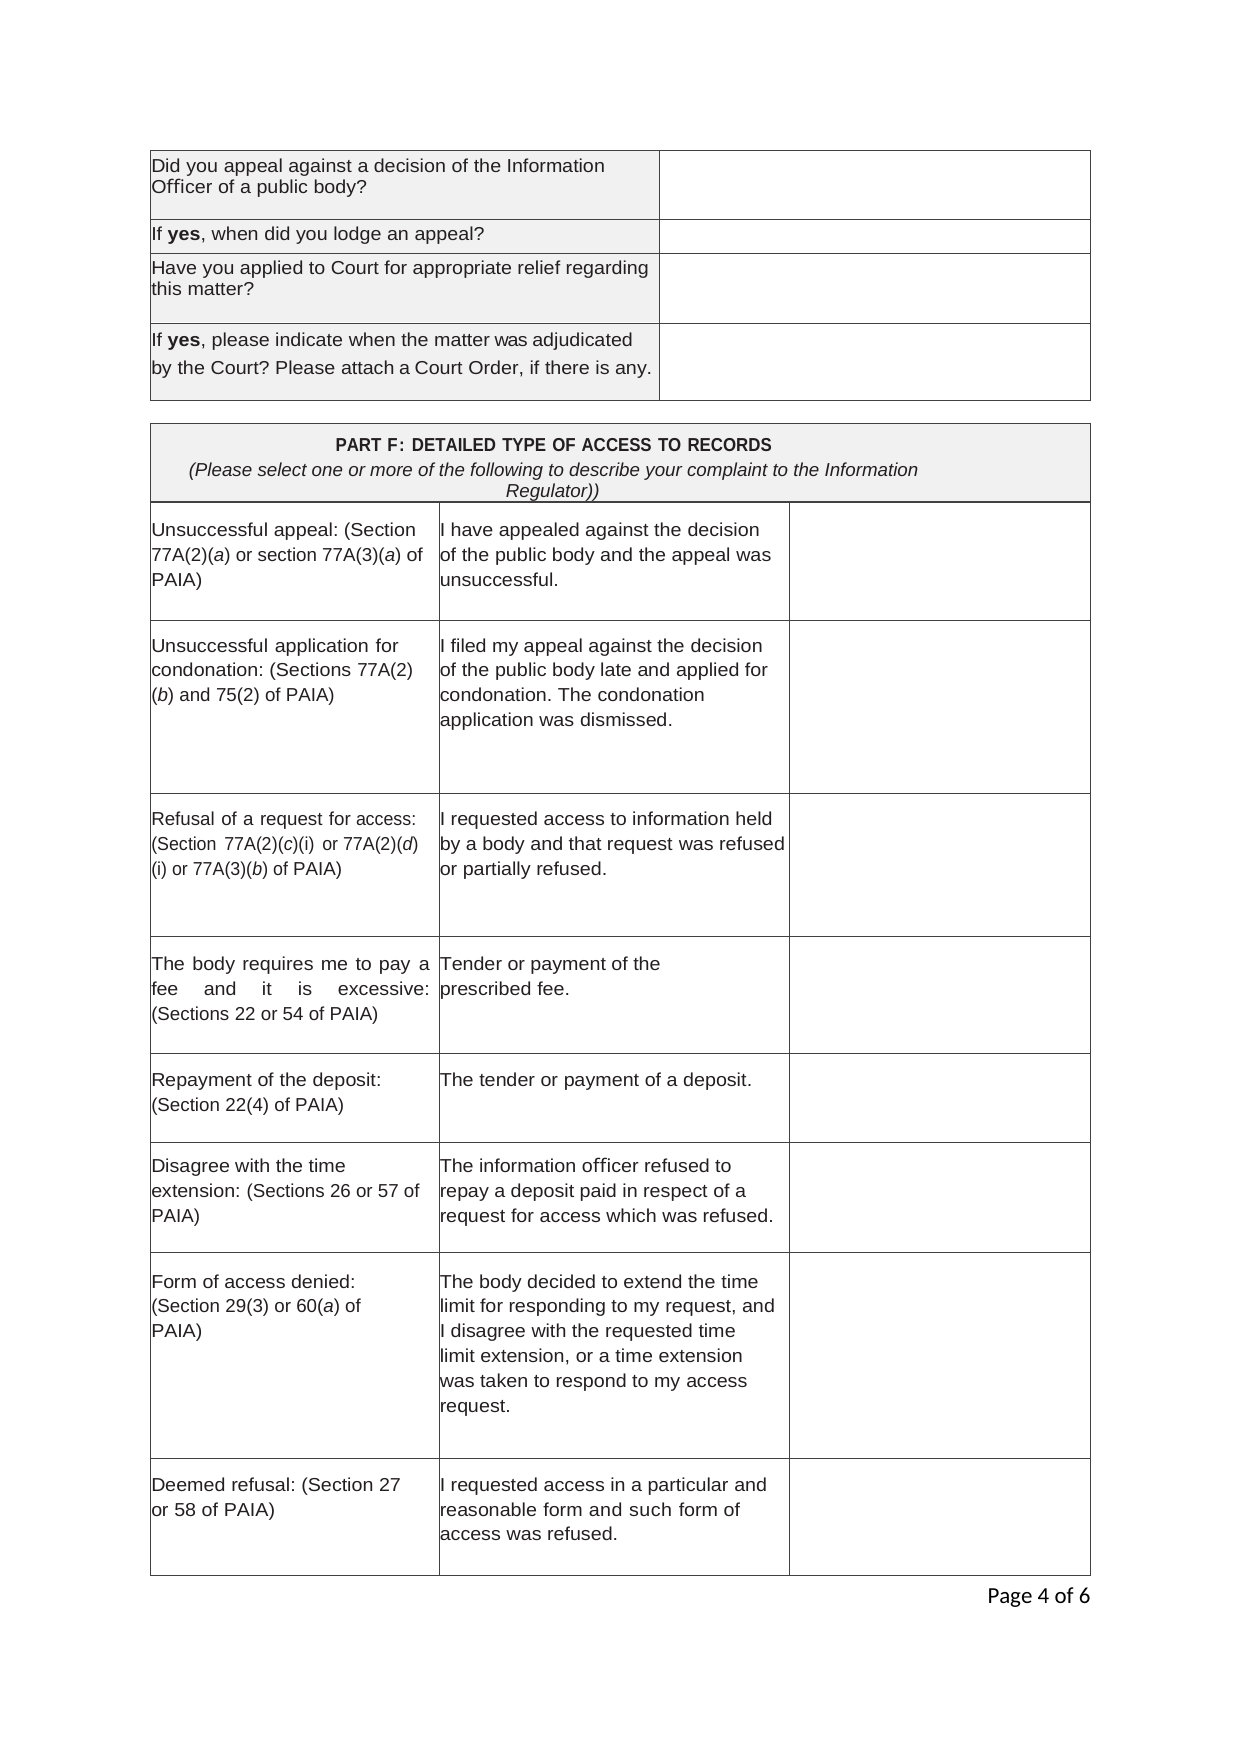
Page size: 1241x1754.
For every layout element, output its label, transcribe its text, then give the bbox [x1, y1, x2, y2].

table_cell Disagree with the time extension: (Sections 26 or 57 of PAIA) [151, 1143, 439, 1252]
table_cell Have you applied to Court for appropriate relief regarding this matter? [151, 254, 659, 322]
table_cell [790, 503, 1090, 620]
table_cell If yes, when did you lodge an appeal? [151, 220, 659, 253]
table_cell [660, 254, 1090, 322]
table_cell [660, 220, 1090, 253]
table_cell Refusal of a request for access: (Section 77A(2)(c)(i) or 77A(2)(d)(i) or 77A(3)(b) of PAIA) [151, 794, 439, 936]
table_cell [660, 324, 1090, 400]
table_cell Unsuccessful appeal: (Section 77A(2)(a) or section 77A(3)(a) of PAIA) [151, 503, 439, 620]
table_cell [790, 1143, 1090, 1252]
table_cell Unsuccessful application for condonation: (Sections 77A(2)(b) and 75(2) of PAIA) [151, 621, 439, 793]
table_cell I requested access in a particular and reasonable form and such form of access was refused. [440, 1459, 789, 1574]
table_cell Tender or payment of the prescribed fee. [440, 937, 789, 1052]
table_cell [790, 621, 1090, 793]
table_cell The information oﬃcer refused to repay a deposit paid in respect of a request for access which was refused. [440, 1143, 789, 1252]
table_cell [790, 937, 1090, 1052]
table_cell The body decided to extend the time limit for responding to my request, and I disagree with the requested time limit extension, or a time extension was taken to respond to my access request. [440, 1253, 789, 1458]
table_cell [660, 151, 1090, 219]
table_cell Did you appeal against a decision of the Information Oﬃcer of a public body? [151, 151, 659, 219]
table_cell I have appealed against the decision of the public body and the appeal was unsuccessful. [440, 503, 789, 620]
table_cell The tender or payment of a deposit. [440, 1054, 789, 1142]
table_cell [790, 1253, 1090, 1458]
table_cell [790, 1054, 1090, 1142]
table_cell Form of access denied: (Section 29(3) or 60(a) of PAIA) [151, 1253, 439, 1458]
table_cell If yes, please indicate when the matter was adjudicated by the Court? Please attach a Court Order, if there is any. [151, 324, 659, 400]
table_cell Deemed refusal: (Section 27 or 58 of PAIA) [151, 1459, 439, 1574]
table_header PART F: DETAILED TYPE OF ACCESS TO RECORDS (Please select one or more of the following to describe your complaint to the Information Regulator)) [151, 424, 1090, 501]
table_cell I ﬁled my appeal against the decision of the public body late and applied for condonation. The condonation application was dismissed. [440, 621, 789, 793]
table_cell [790, 1459, 1090, 1574]
table_cell I requested access to information held by a body and that request was refused or partially refused. [440, 794, 789, 936]
table_cell [790, 794, 1090, 936]
table_cell The body requires me to pay a fee and it is excessive: (Sections 22 or 54 of PAIA) [151, 937, 439, 1052]
table_cell Repayment of the deposit: (Section 22(4) of PAIA) [151, 1054, 439, 1142]
